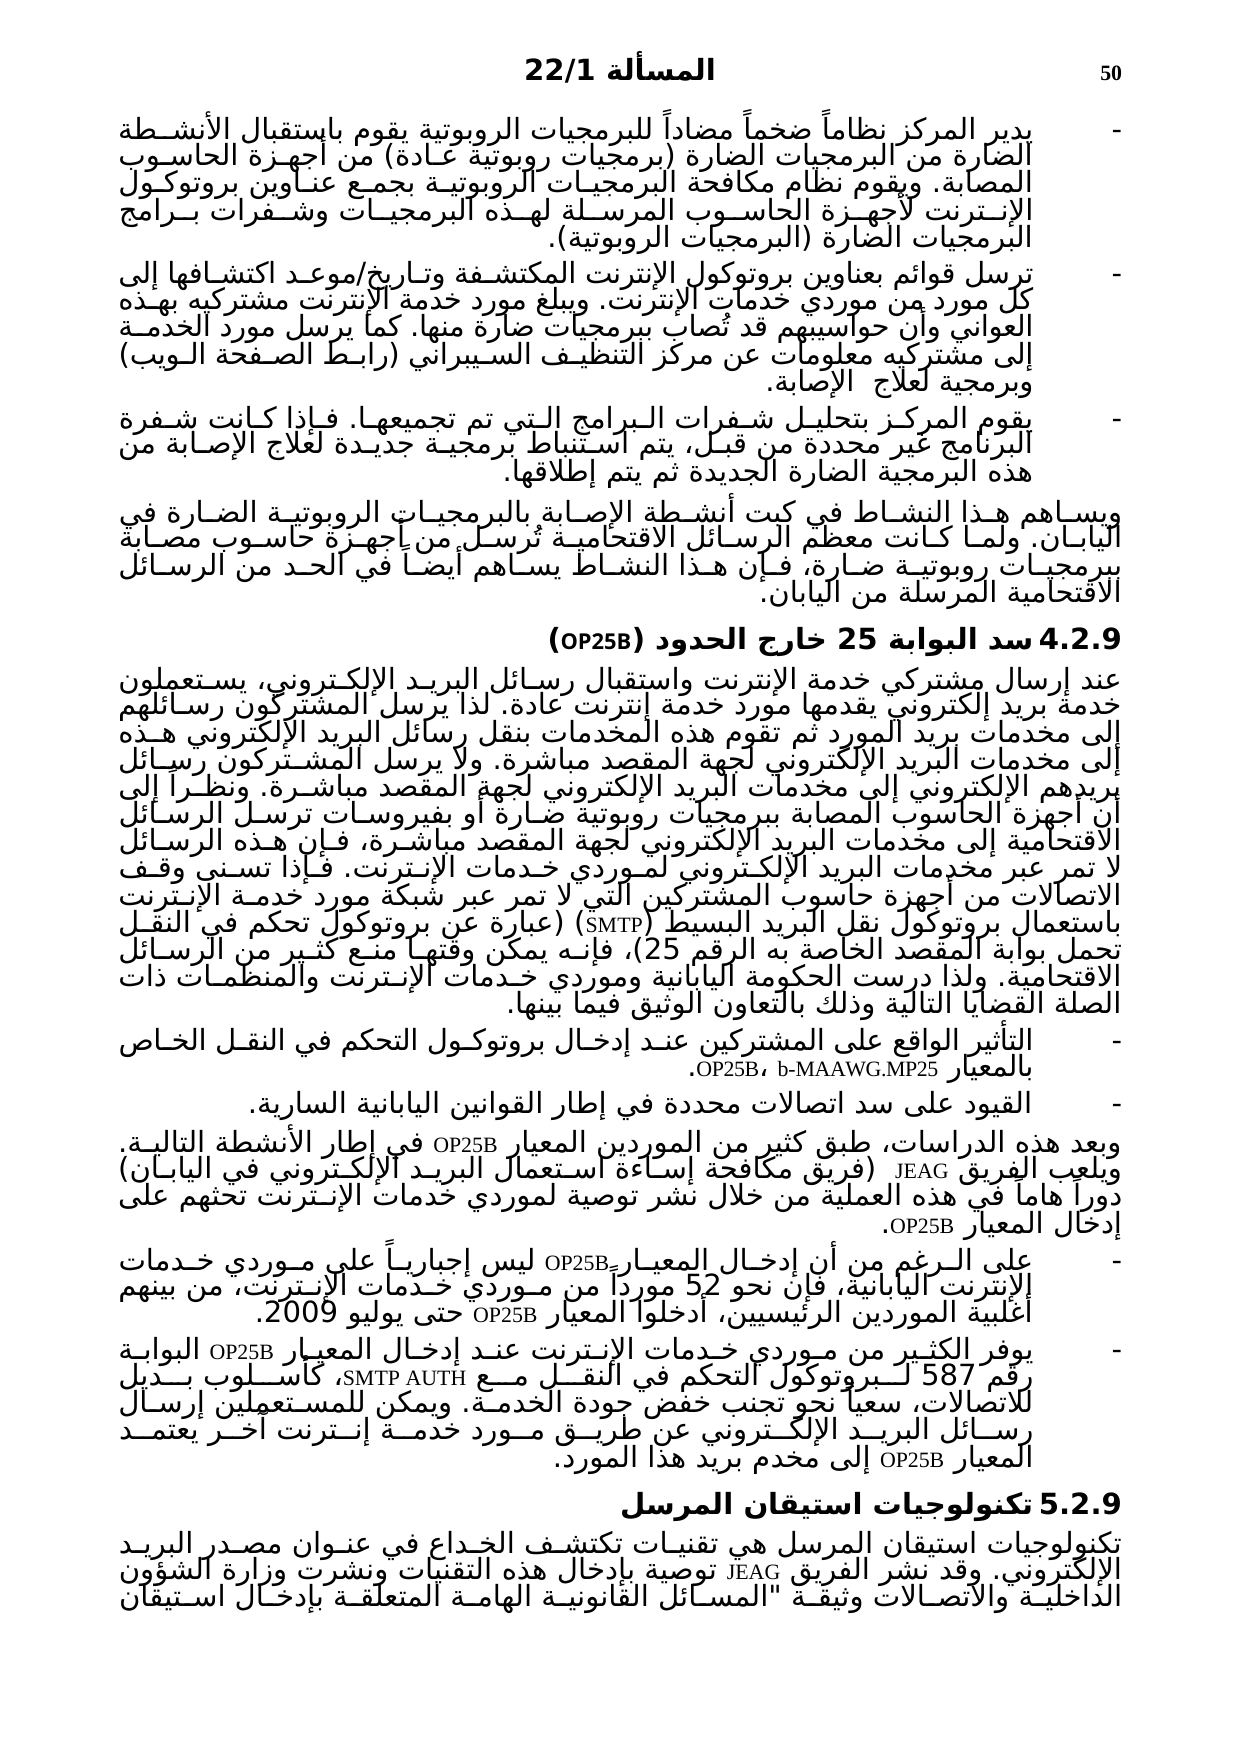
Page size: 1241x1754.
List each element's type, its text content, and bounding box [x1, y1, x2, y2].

text - على الرغم من أن إدخال المعيار OP25B ليس إجبارياً على موردي خدمات الإنترنت اليابانية، فإن نحو 52 مورداً من موردي خدمات الإنترنت، من بينهم أغلبية الموردين الرئيسيين، أدخلوا المعيار OP25B حتى يوليو 2009. [118, 1248, 1122, 1330]
text عند إرسال مشتركي خدمة الإنترنت واستقبال رسائل البريد الإلكتروني، يستعملون خدمة بريد إلكتروني يقدمها مورد خدمة إنترنت عادة. لذا يرسل المشتركون رسائلهم إلى مخدمات بريد المورد ثم تقوم هذه المخدمات بنقل رسائل البريد الإلكتروني هذه إلى مخدمات البريد الإلكتروني لجهة المقصد مباشرة. ولا يرسل المشتركون رسائل بريدهم الإلكتروني إلى مخدمات البريد الإلكتروني لجهة المقصد مباشرة. ونظراً إلى أن أجهزة الحاسوب المصابة ببرمجيات روبوتية ضارة أو بفيروسات ترسل الرسائل الاقتحامية إلى مخدمات البريد الإلكتروني لجهة المقصد مباشرة، فإن هذه الرسائل لا تمر عبر مخدمات البريد الإلكتروني لموردي خدمات الإنترنت. فإذا تسنى وقف الاتصالات من أجهزة حاسوب المشتركين التي لا تمر عبر شبكة مورد خدمة الإنترنت باستعمال بروتوكول نقل البريد البسيط (SMTP) (عبارة عن بروتوكول تحكم في النقل تحمل بوابة المقصد الخاصة به الرقم 25)، فإنه يمكن وقتها منع كثير من الرسائل الاقتحامية. ولذا درست الحكومة اليابانية وموردي خدمات الإنترنت والمنظمات ذات الصلة القضايا التالية وذلك بالتعاون الوثيق فيما بينها. [118, 667, 1122, 1021]
text ويساهم هذا النشاط في كبت أنشطة الإصابة بالبرمجيات الروبوتية الضارة في اليابان. ولما كانت معظم الرسائل الاقتحامية تُرسل من أجهزة حاسوب مصابة ببرمجيات روبوتية ضارة، فإن هذا النشاط يساهم أيضاً في الحد من الرسائل الاقتحامية المرسلة من اليابان. [118, 500, 1122, 609]
subtitle 5.2.9 تكنولوجيات استيقان المرسل [683, 1493, 967, 1520]
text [118, 1532, 1122, 1614]
subtitle 4.2.9 سد البوابة 25 خارج الحدود (OP25B) [937, 628, 1122, 655]
subtitle 4.2.9 سد البوابة 25 خارج الحدود (OP25B) [118, 628, 959, 655]
text - ترسل قوائم بعناوين بروتوكول الإنترنت المكتشفة وتاريخ/موعد اكتشافها إلى كل مورد من موردي خدمات الإنترنت. ويبلغ مورد خدمة الإنترنت مشتركيه بهذه العواني وأن حواسيبهم قد تُصاب ببرمجيات ضارة منها. كما يرسل مورد الخدمة إلى مشتركيه معلومات عن مركز التنظيف السيبراني (رابط الصفحة الويب) وبرمجية لعلاج الإصابة. [118, 262, 1122, 398]
text - القيود على سد اتصالات محددة في إطار القوانين اليابانية السارية. [504, 1092, 1019, 1119]
text - القيود على سد اتصالات محددة في إطار القوانين اليابانية السارية. [118, 1092, 530, 1119]
text وبعد هذه الدراسات، طبق كثير من الموردين المعيار OP25B في إطار الأنشطة التالية. ويلعب الفريق JEAG (فريق مكافحة إساءة استعمال البريد الإلكتروني في اليابان) دوراً هاماً في هذه العملية من خلال نشر توصية لموردي خدمات الإنترنت تحثهم على إدخال المعيار OP25B. [118, 1131, 1122, 1240]
text - يدير المركز نظاماً ضخماً مضاداً للبرمجيات الروبوتية يقوم باستقبال الأنشطة الضارة من البرمجيات الضارة (برمجيات روبوتية عادة) من أجهزة الحاسوب المصابة. ويقوم نظام مكافحة البرمجيات الروبوتية بجمع عناوين بروتوكول الإنترنت لأجهزة الحاسوب المرسلة لهذه البرمجيات وشفرات برامج البرمجيات الضارة (البرمجيات الروبوتية). [118, 118, 1122, 254]
subtitle 5.2.9 تكنولوجيات استيقان المرسل [986, 1493, 1122, 1520]
text - التأثير الواقع على المشتركين عند إدخال بروتوكول التحكم في النقل الخاص بالمعيار OP25B، b-MAAWG.MP25. [118, 1029, 1122, 1083]
text - يوفر الكثير من موردي خدمات الإنترنت عند إدخال المعيار OP25B البوابة رقم 587 لبروتوكول التحكم في النقل مع SMTP AUTH، كأسلوب بديل للاتصالات، سعياً نحو تجنب خفض جودة الخدمة. ويمكن للمستعملين إرسال رسائل البريد الإلكتروني عن طريق مورد خدمة إنترنت آخر يعتمد المعيار OP25B إلى مخدم بريد هذا المورد. [118, 1338, 1122, 1474]
subtitle 5.2.9 تكنولوجيات استيقان المرسل [118, 1493, 715, 1520]
text - يقوم المركز بتحليل شفرات البرامج التي تم تجميعها. فإذا كانت شفرة البرنامج غير محددة من قبل، يتم استنباط برمجية جديدة لعلاج الإصابة من هذه البرمجية الضارة الجديدة ثم يتم إطلاقها. [118, 406, 1122, 488]
